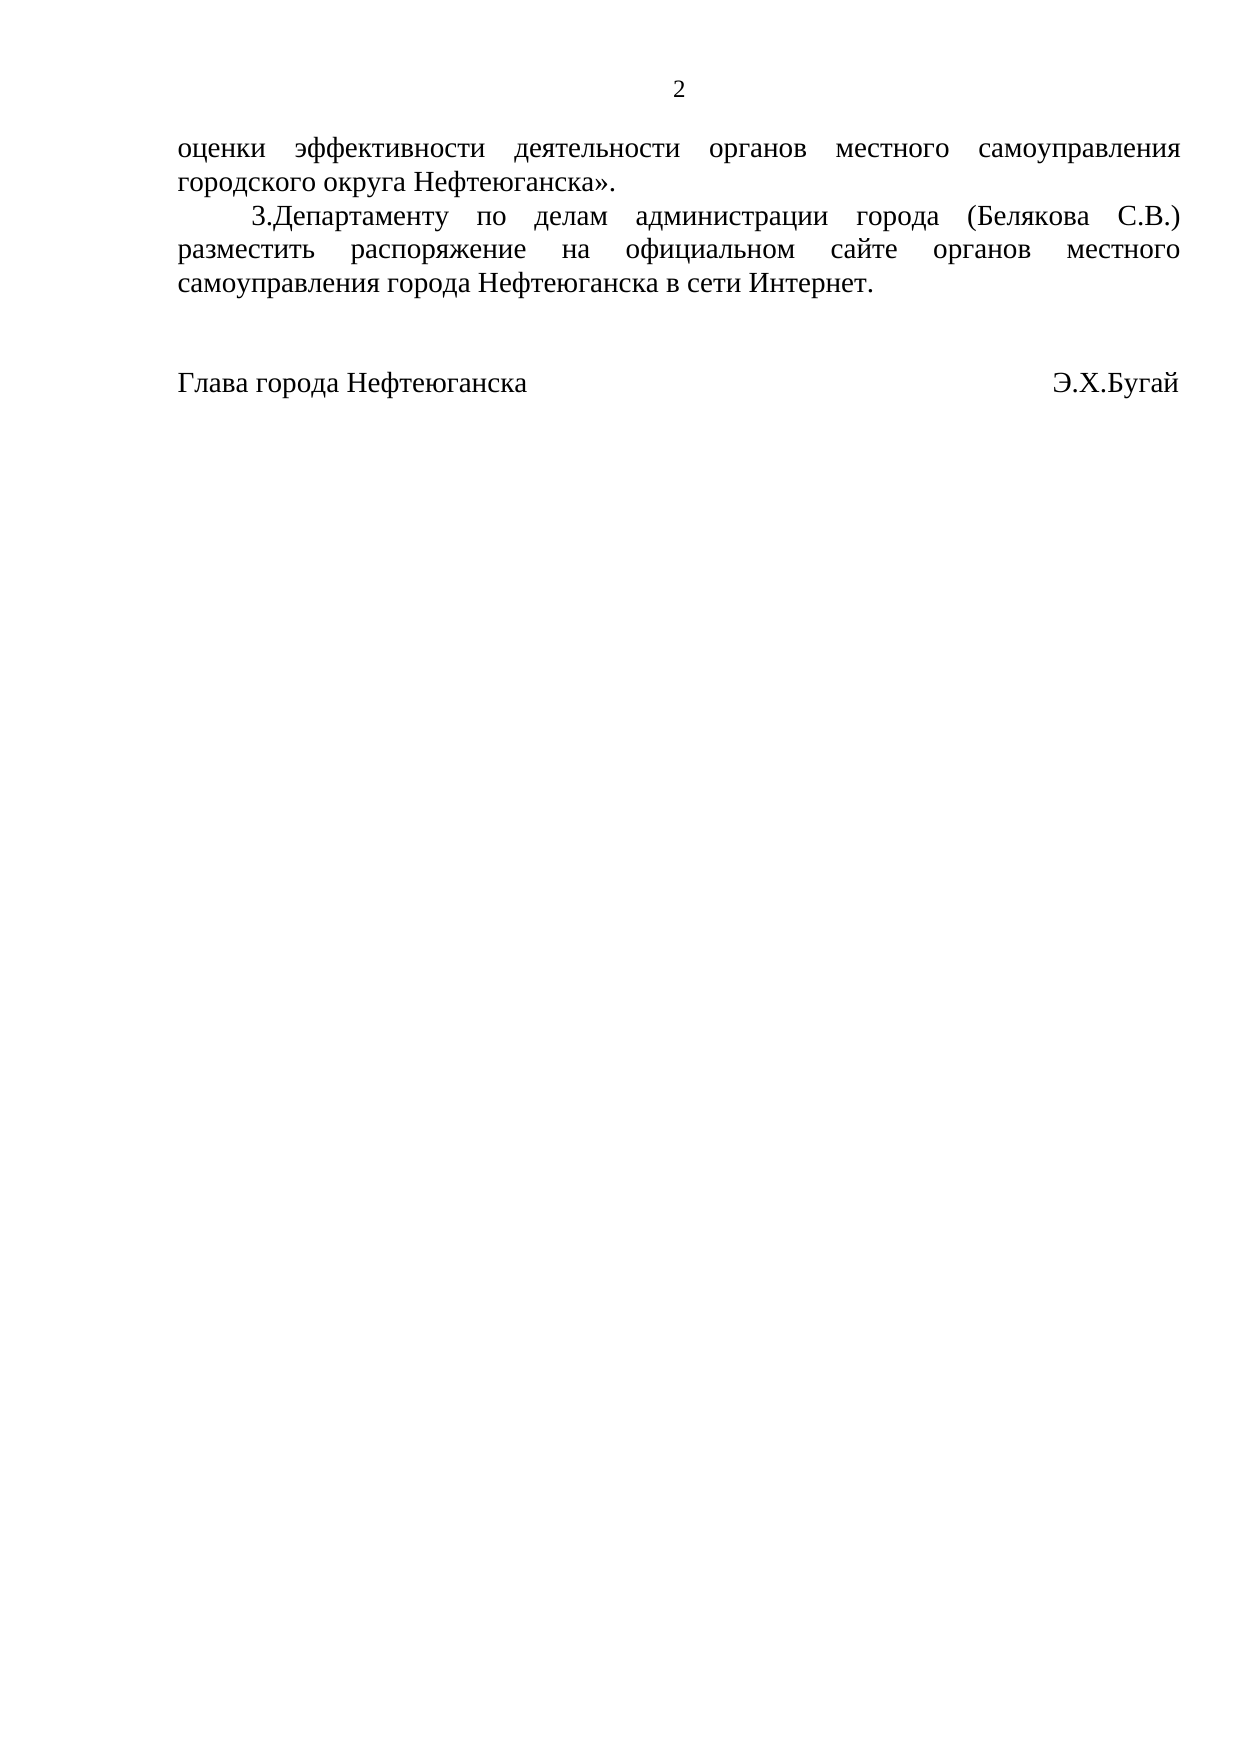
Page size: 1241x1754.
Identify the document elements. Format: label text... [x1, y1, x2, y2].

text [177, 131, 1181, 198]
text 3.Департаменту по делам администрации города (Белякова С.В.) разместить распоряжение на официальном сайте органов местного самоуправления города Нефтеюганска в сети Интернет. [177, 198, 1181, 298]
text Глава города Нефтеюганска Э.Х.Бугай [177, 365, 1181, 399]
